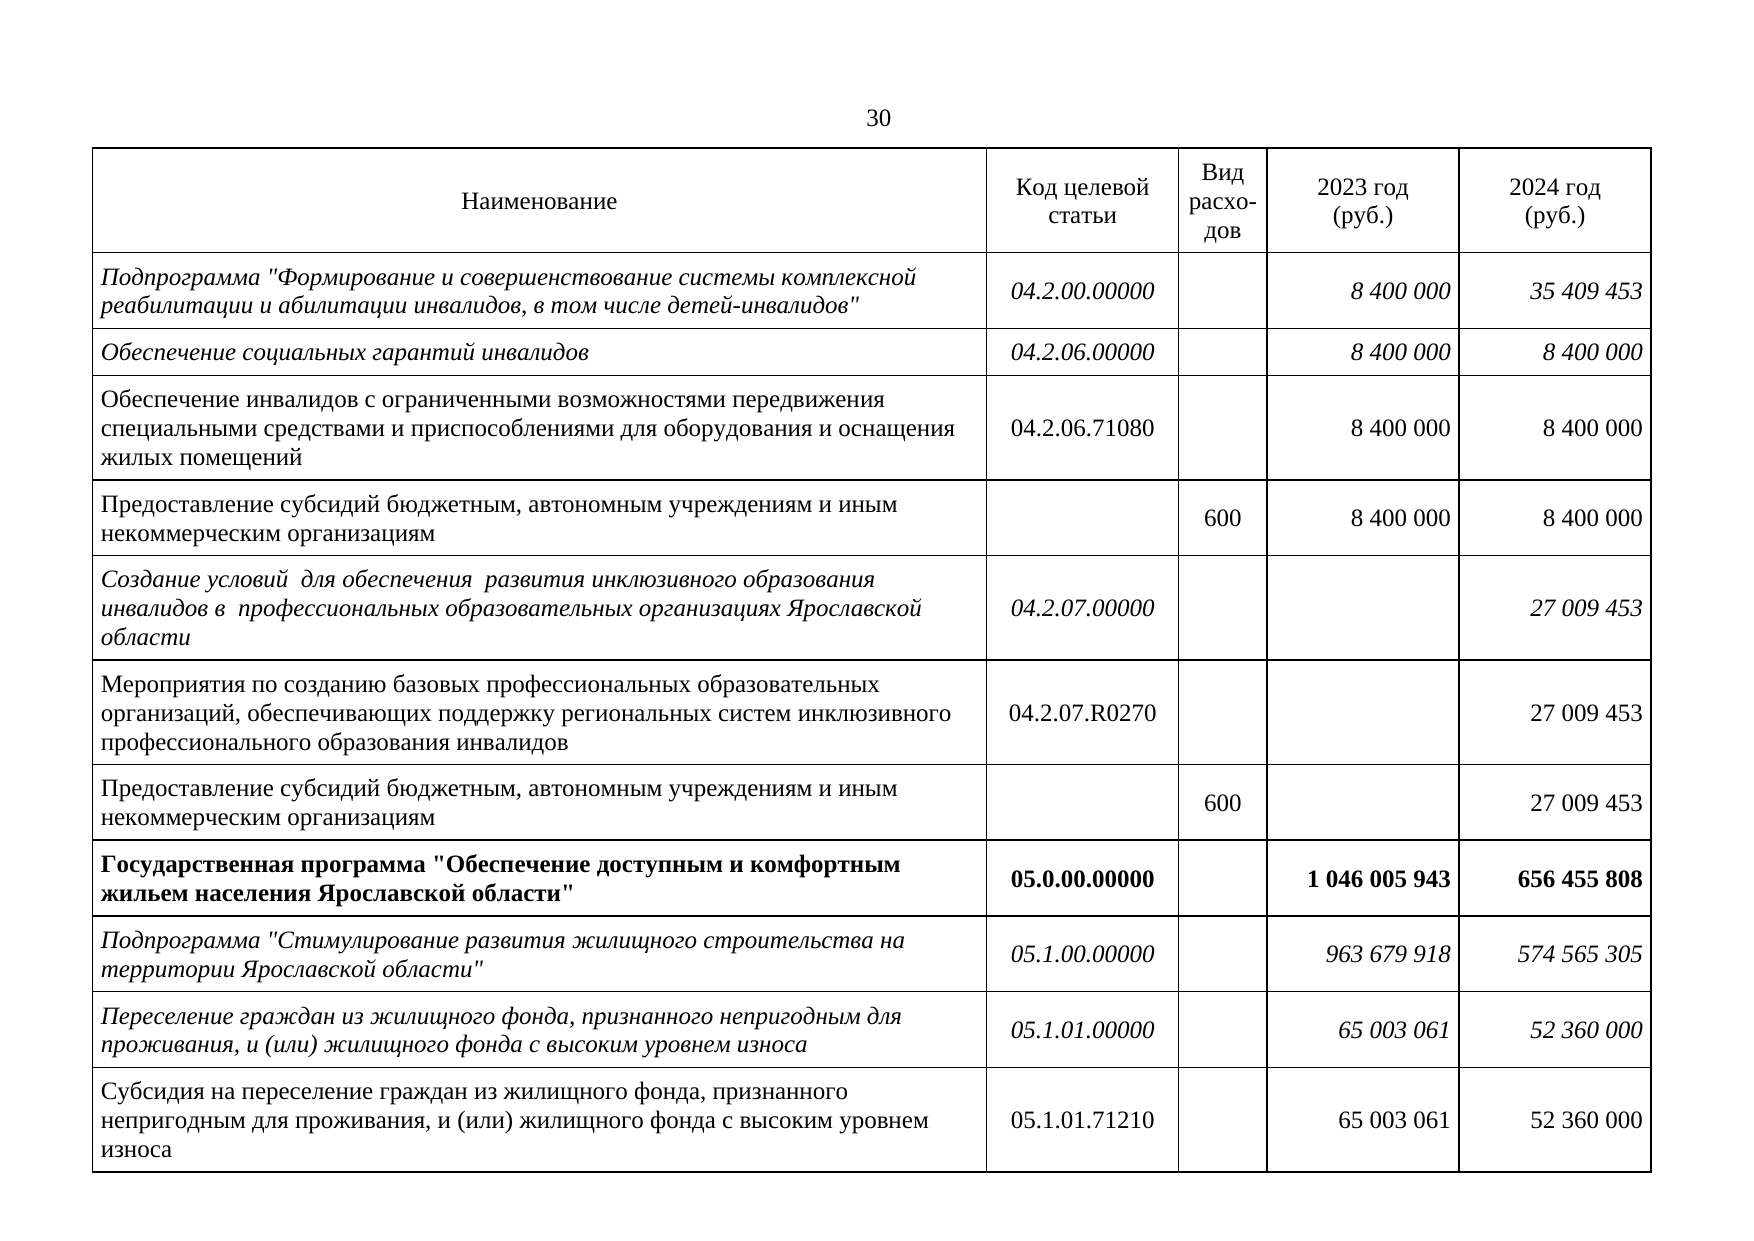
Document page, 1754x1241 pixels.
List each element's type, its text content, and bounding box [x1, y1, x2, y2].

table_cell Предоставление субсидий бюджетным, автономным учреждениям и иным некоммерческим организациям [93, 765, 986, 839]
table_cell Субсидия на переселение граждан из жилищного фонда, признанного непригодным для проживания, и (или) жилищного фонда с высоким уровнем износа [93, 1068, 986, 1171]
table_cell 600 [1179, 765, 1266, 839]
table_cell 8 400 000 [1460, 481, 1650, 555]
table_header 2024 год (руб.) [1460, 149, 1650, 252]
table_cell 27 009 453 [1460, 556, 1650, 659]
table_cell Подпрограмма "Стимулирование развития жилищного строительства на территории Ярославской области" [93, 917, 986, 991]
table_cell 04.2.06.00000 [987, 329, 1178, 374]
table_cell 52 360 000 [1460, 1068, 1650, 1171]
table_cell Подпрограмма "Формирование и совершенствование системы комплексной реабилитации и абилитации инвалидов, в том числе детей-инвалидов" [93, 253, 986, 327]
table_cell 05.1.01.00000 [987, 992, 1178, 1067]
table_cell 04.2.07.00000 [987, 556, 1178, 659]
table_cell 05.1.01.71210 [987, 1068, 1178, 1171]
table_cell 05.0.00.00000 [987, 841, 1178, 915]
table_cell 27 009 453 [1460, 661, 1650, 764]
table_cell [1179, 841, 1266, 915]
table_cell 963 679 918 [1268, 917, 1458, 991]
table_cell 04.2.00.00000 [987, 253, 1178, 327]
table_cell [1179, 253, 1266, 327]
table_cell [1179, 661, 1266, 764]
table_cell 65 003 061 [1268, 1068, 1458, 1171]
table_cell [1268, 765, 1458, 839]
table_cell Обеспечение социальных гарантий инвалидов [93, 329, 986, 374]
table_header 2023 год (руб.) [1268, 149, 1458, 252]
table_cell 8 400 000 [1268, 481, 1458, 555]
table_cell 04.2.07.R0270 [987, 661, 1178, 764]
table_cell Обеспечение инвалидов с ограниченными возможностями передвижения специальными средствами и приспособлениями для оборудования и оснащения жилых помещений [93, 376, 986, 479]
table_cell [987, 481, 1178, 555]
table_cell [1179, 917, 1266, 991]
table_cell [1268, 661, 1458, 764]
table_cell [1179, 556, 1266, 659]
table_cell 656 455 808 [1460, 841, 1650, 915]
table_cell 8 400 000 [1460, 376, 1650, 479]
table_cell Создание условий для обеспечения развития инклюзивного образования инвалидов в профессиональных образовательных организациях Ярославской области [93, 556, 986, 659]
table_cell Государственная программа "Обеспечение доступным и комфортным жильем населения Ярославской области" [93, 841, 986, 915]
table_cell [987, 765, 1178, 839]
table_cell 8 400 000 [1268, 329, 1458, 374]
table_cell 600 [1179, 481, 1266, 555]
table_cell 65 003 061 [1268, 992, 1458, 1067]
table_cell 1 046 005 943 [1268, 841, 1458, 915]
table_cell 52 360 000 [1460, 992, 1650, 1067]
table_cell [1179, 992, 1266, 1067]
table_cell Предоставление субсидий бюджетным, автономным учреждениям и иным некоммерческим организациям [93, 481, 986, 555]
table_cell [1179, 376, 1266, 479]
table_cell 8 400 000 [1460, 329, 1650, 374]
table_cell [1268, 556, 1458, 659]
table_header Код целевой статьи [987, 149, 1178, 252]
table_cell 35 409 453 [1460, 253, 1650, 327]
table_cell [1179, 329, 1266, 374]
table_cell Переселение граждан из жилищного фонда, признанного непригодным для проживания, и (или) жилищного фонда с высоким уровнем износа [93, 992, 986, 1067]
table_cell 8 400 000 [1268, 253, 1458, 327]
table_cell 27 009 453 [1460, 765, 1650, 839]
table_cell 05.1.00.00000 [987, 917, 1178, 991]
table_cell 04.2.06.71080 [987, 376, 1178, 479]
table_header Наименование [93, 149, 986, 252]
table_cell 8 400 000 [1268, 376, 1458, 479]
table_cell Мероприятия по созданию базовых профессиональных образовательных организаций, обеспечивающих поддержку региональных систем инклюзивного профессионального образования инвалидов [93, 661, 986, 764]
table_cell 574 565 305 [1460, 917, 1650, 991]
table_cell [1179, 1068, 1266, 1171]
table_header Вид расхо-дов [1179, 149, 1266, 252]
